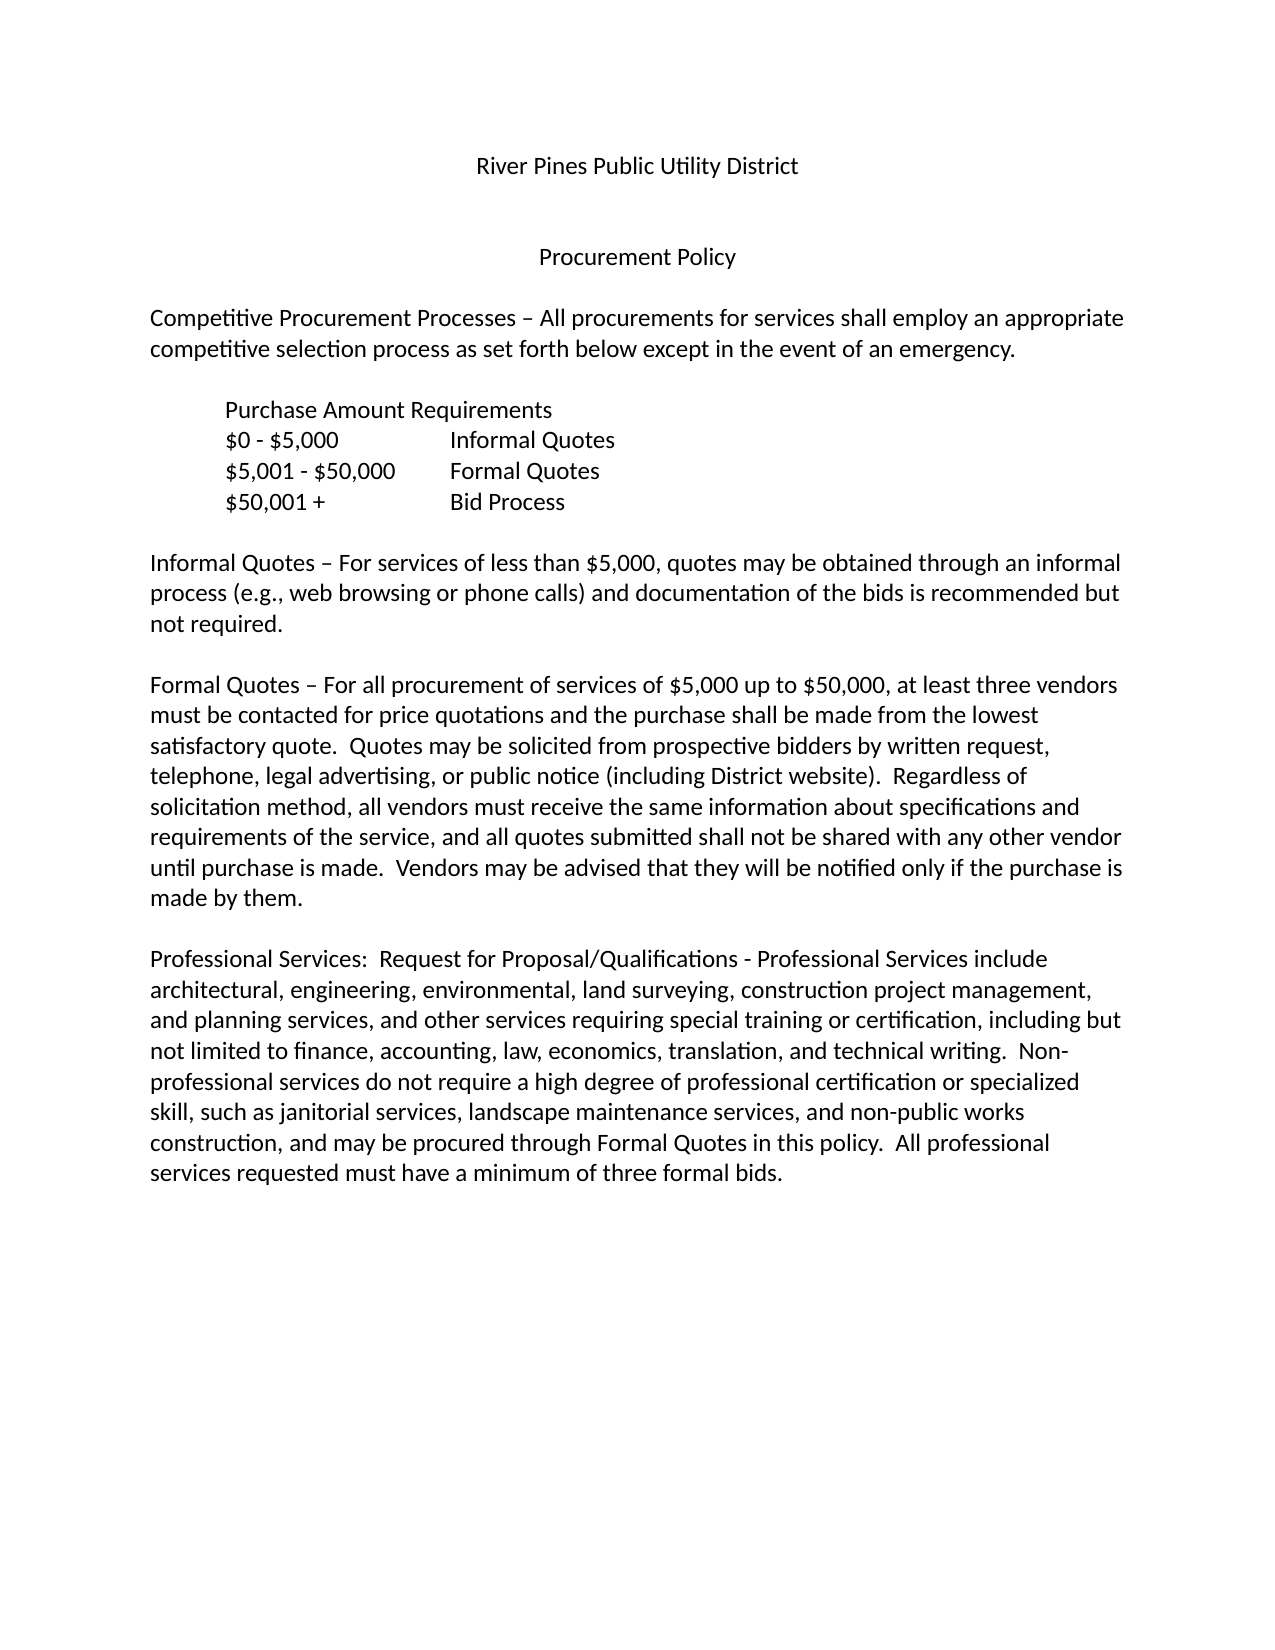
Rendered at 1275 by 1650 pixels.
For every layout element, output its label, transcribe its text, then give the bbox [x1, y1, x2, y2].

text $0 - $5,000 Informal Quotes [150, 425, 1125, 455]
text Formal Quotes – For all procurement of services of $5,000 up to $50,000, at least three vendors must be contacted for price quotations and the purchase shall be made from the lowest satisfactory quote. Quotes may be solicited from prospective bidders by written request, telephone, legal advertising, or public notice (including District website). Regardless of solicitation method, all vendors must receive the same information about specifications and requirements of the service, and all quotes submitted shall not be shared with any other vendor until purchase is made. Vendors may be advised that they will be notified only if the purchase is made by them. [150, 669, 1125, 913]
text Professional Services: Request for Proposal/Qualifications - Professional Services include architectural, engineering, environmental, land surveying, construction project management, and planning services, and other services requiring special training or certification, including but not limited to finance, accounting, law, economics, translation, and technical writing. Non-professional services do not require a high degree of professional certification or specialized skill, such as janitorial services, landscape maintenance services, and non-public works construction, and may be procured through Formal Quotes in this policy. All professional services requested must have a minimum of three formal bids. [150, 943, 1125, 1188]
text Purchase Amount Requirements [150, 394, 1125, 425]
text $50,001 + Bid Process [150, 486, 1125, 516]
text River Pines Public Utility District [150, 150, 1125, 181]
text $5,001 - $50,000 Formal Quotes [150, 455, 1125, 486]
text Informal Quotes – For services of less than $5,000, quotes may be obtained through an informal process (e.g., web browsing or phone calls) and documentation of the bids is recommended but not required. [150, 547, 1125, 638]
text Procurement Policy [150, 242, 1125, 272]
text Competitive Procurement Processes – All procurements for services shall employ an appropriate competitive selection process as set forth below except in the event of an emergency. [150, 303, 1125, 364]
